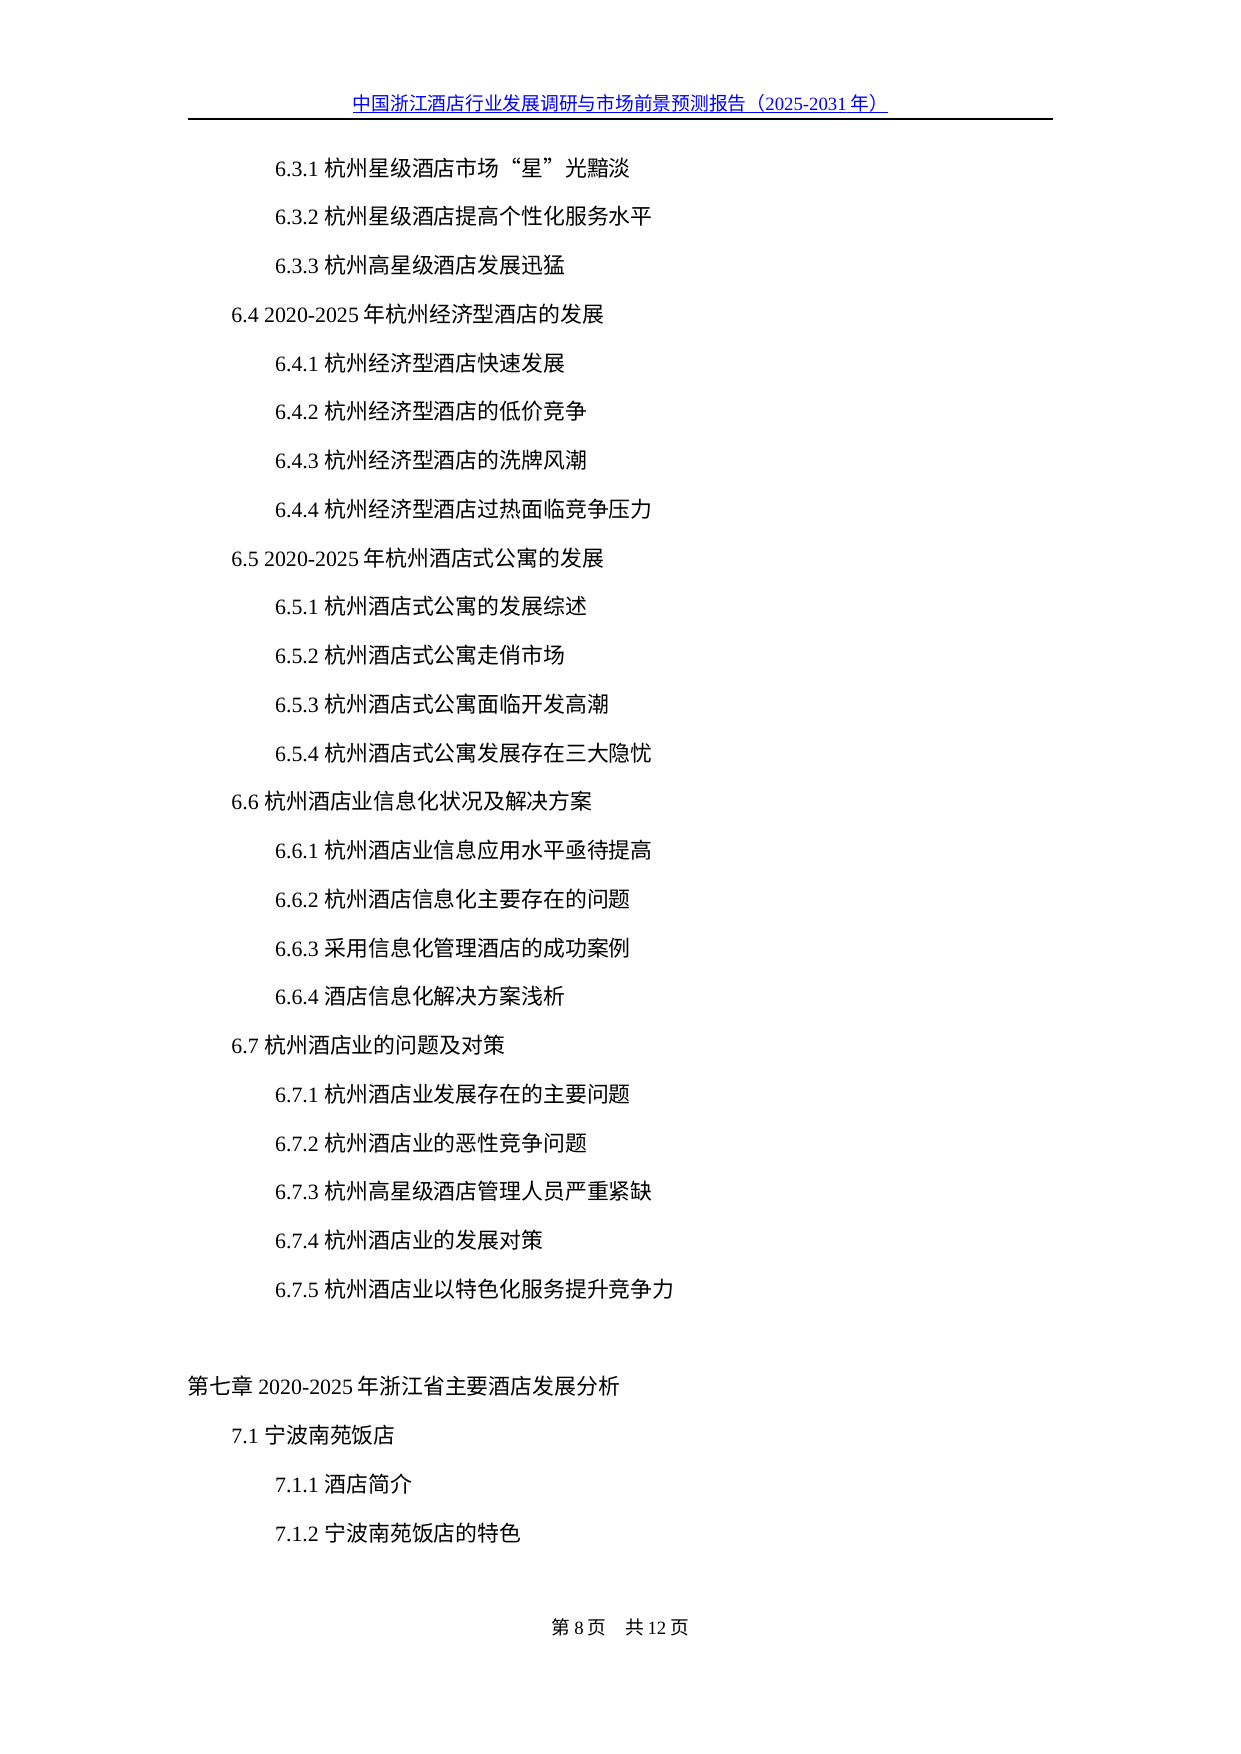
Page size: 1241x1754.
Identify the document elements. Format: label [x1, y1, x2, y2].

text [187, 150, 1053, 1548]
